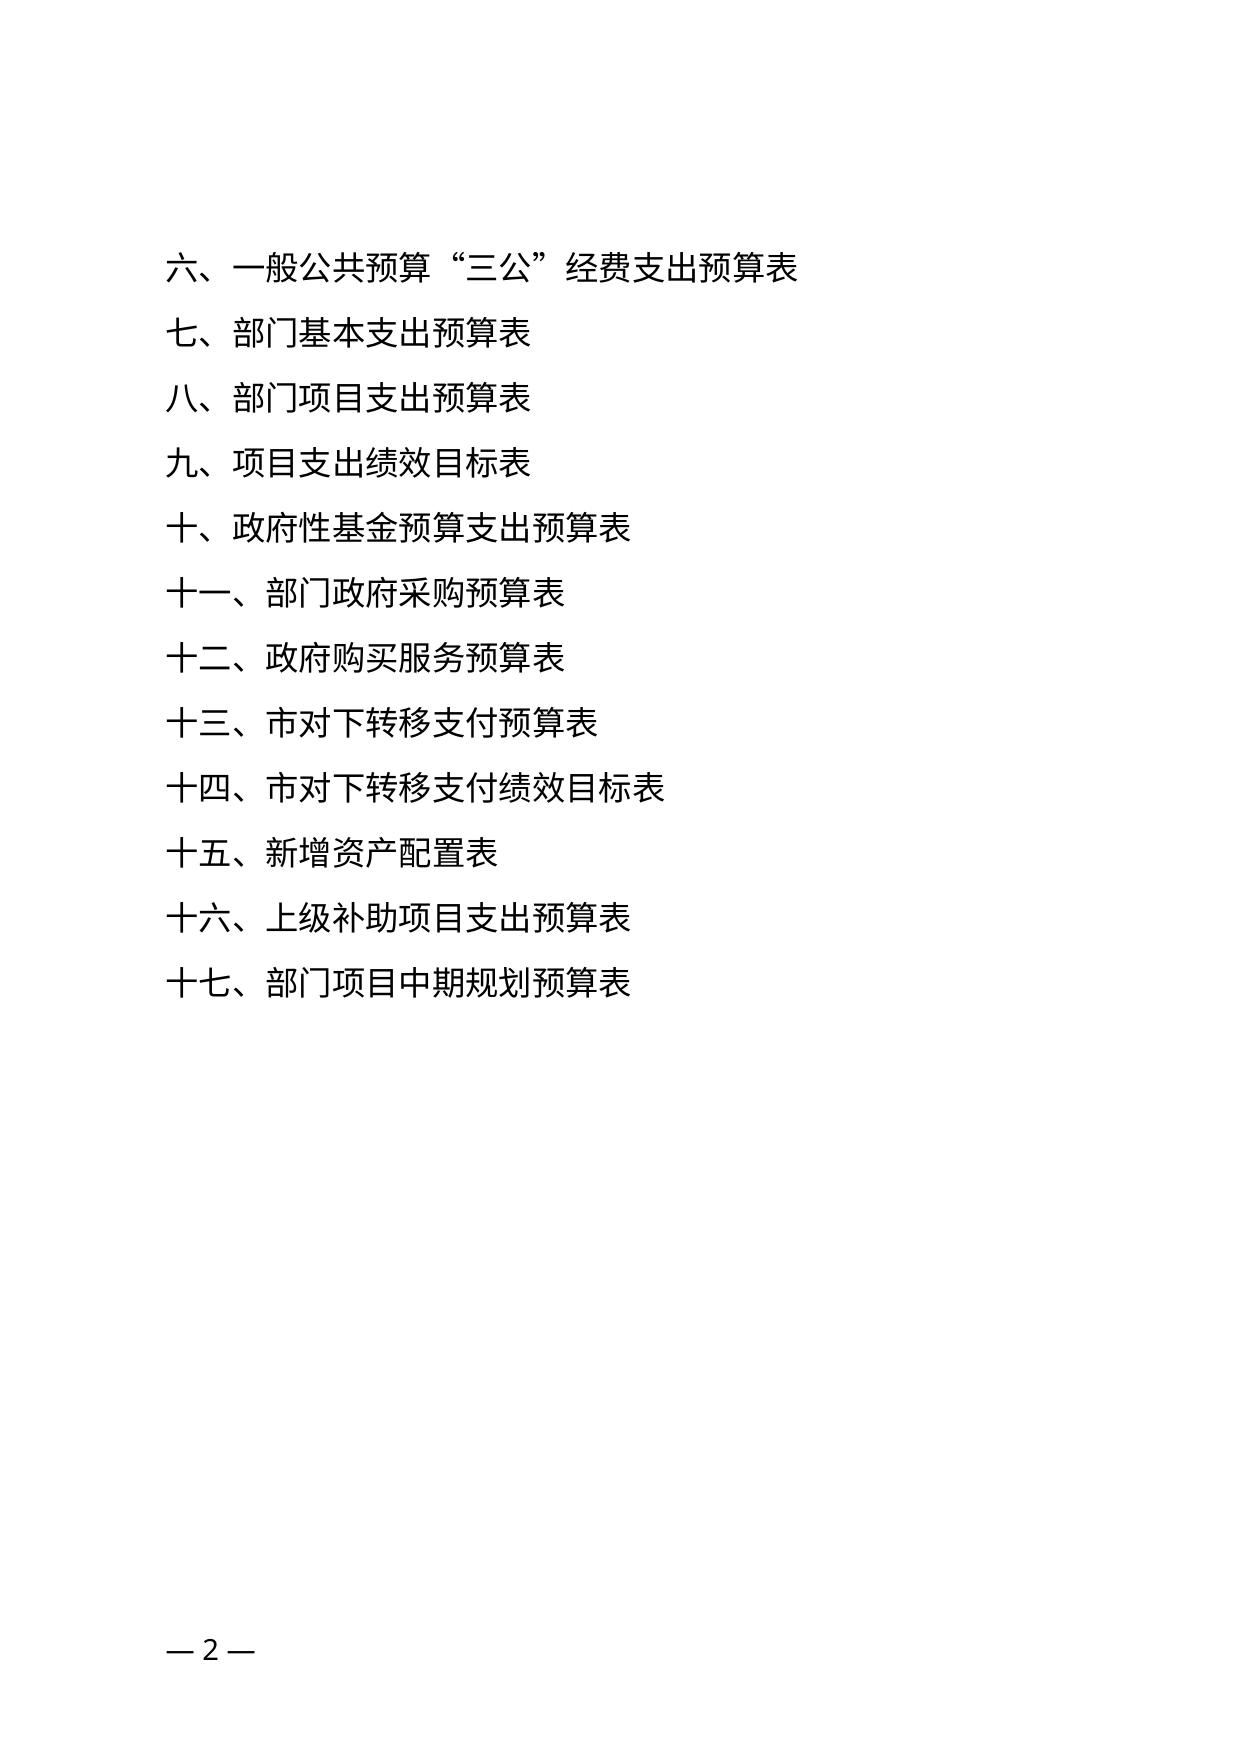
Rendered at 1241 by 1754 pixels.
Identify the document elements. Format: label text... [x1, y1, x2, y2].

text 十四、市对下转移支付绩效目标表 [165, 753, 1087, 818]
text 十五、新增资产配置表 [165, 818, 1087, 883]
text 九、项目支出绩效目标表 [165, 428, 1087, 493]
text 十二、政府购买服务预算表 [165, 623, 1087, 688]
text 六、一般公共预算“三公”经费支出预算表 [165, 233, 1087, 298]
text 十七、部门项目中期规划预算表 [165, 948, 1087, 1013]
text 十三、市对下转移支付预算表 [165, 688, 1087, 753]
text 八、部门项目支出预算表 [165, 363, 1087, 428]
text 七、部门基本支出预算表 [165, 298, 1087, 363]
text 十一、部门政府采购预算表 [165, 558, 1087, 623]
text 十、政府性基金预算支出预算表 [165, 493, 1087, 558]
text 十六、上级补助项目支出预算表 [165, 883, 1087, 948]
